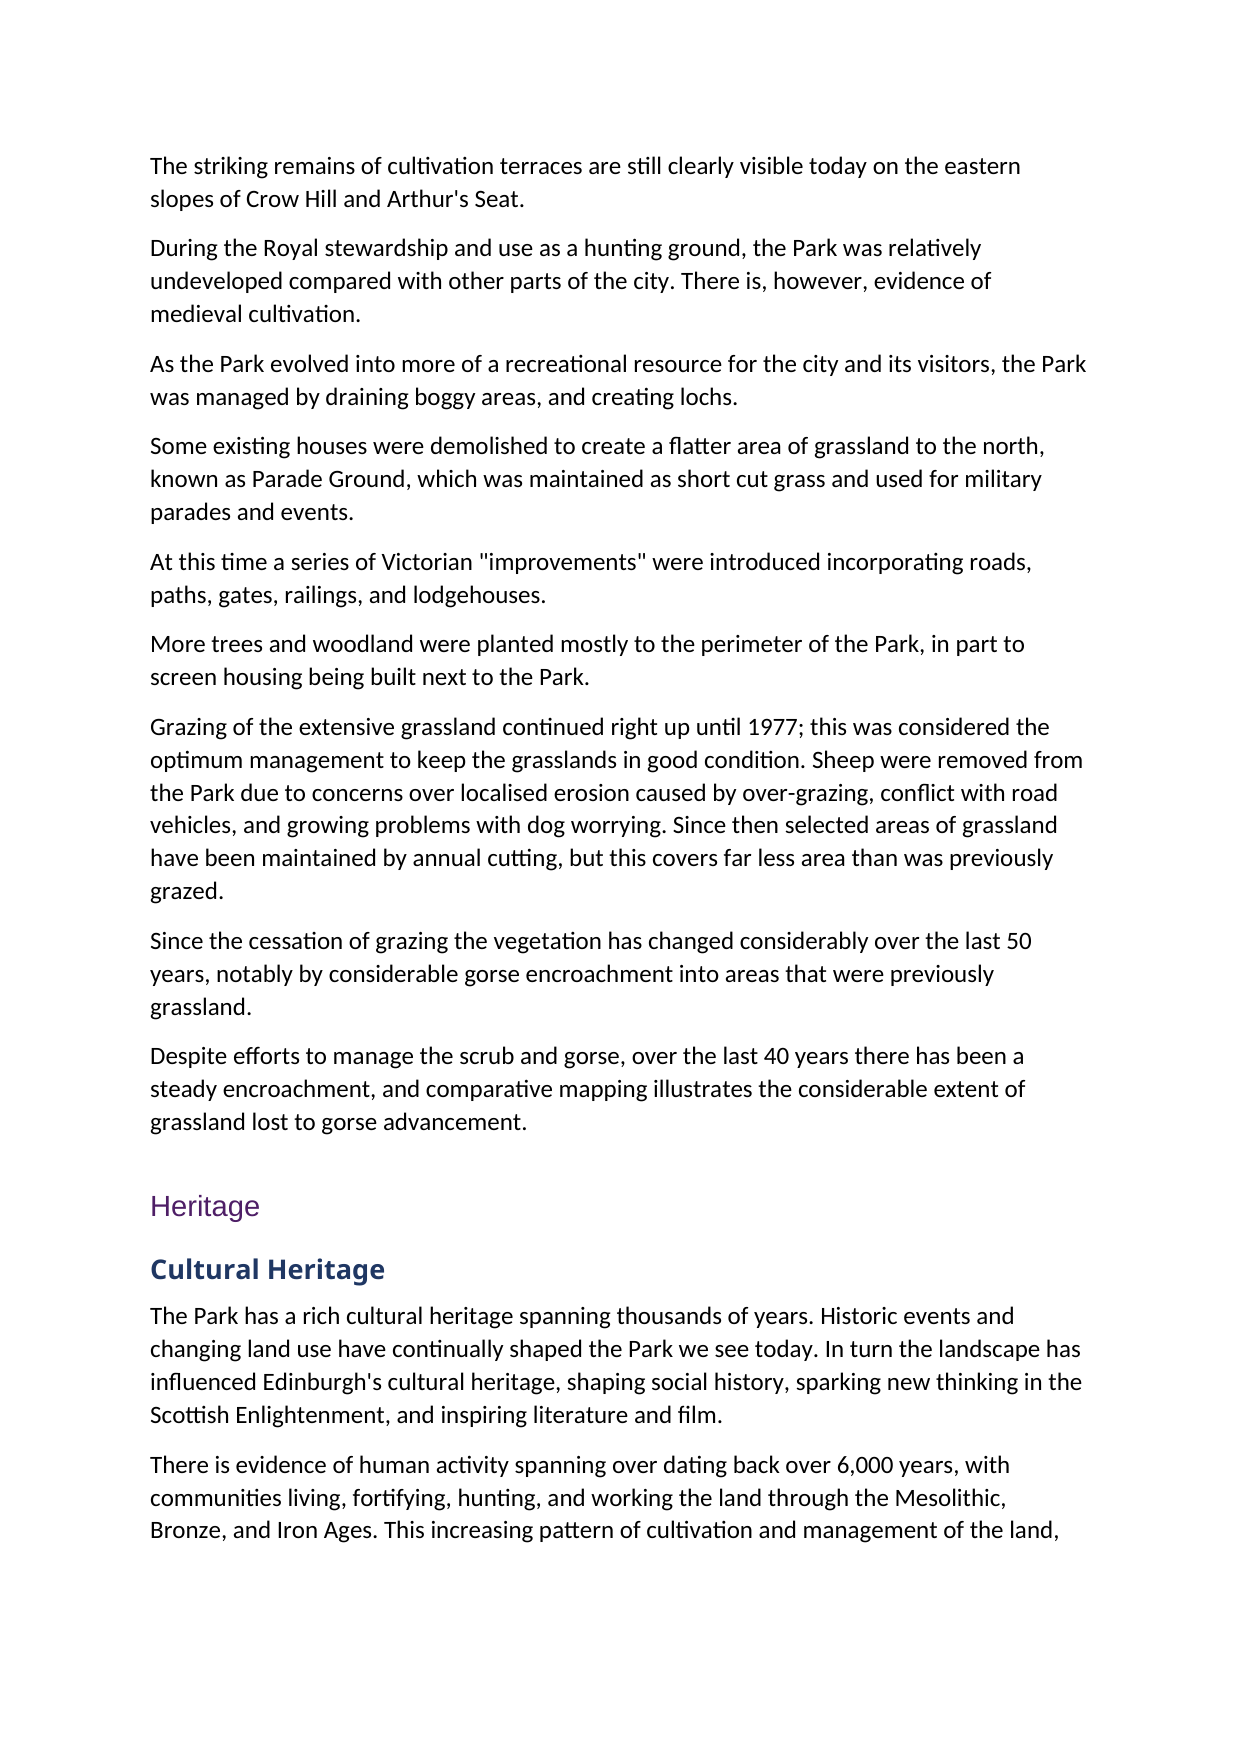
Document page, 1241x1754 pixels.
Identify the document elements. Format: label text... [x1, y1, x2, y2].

subtitle Heritage [150, 1189, 1090, 1223]
text As the Park evolved into more of a recreational resource for the city and its visitors, the Park was managed by draining boggy areas, and creating lochs. [150, 348, 1090, 411]
text Since the cessation of grazing the vegetation has changed considerably over the last 50 years, notably by considerable gorse encroachment into areas that were previously grassland. [150, 925, 1090, 1021]
text Despite efforts to manage the scrub and gorse, over the last 40 years there has been a steady encroachment, and comparative mapping illustrates the considerable extent of grassland lost to gorse advancement. [150, 1040, 1090, 1137]
text The striking remains of cultivation terraces are still clearly visible today on the eastern slopes of Crow Hill and Arthur's Seat. [150, 150, 1090, 213]
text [150, 1449, 1090, 1545]
text At this time a series of Victorian "improvements" were introduced incorporating roads, paths, gates, railings, and lodgehouses. [150, 546, 1090, 609]
text More trees and woodland were planted mostly to the perimeter of the Park, in part to screen housing being built next to the Park. [150, 628, 1090, 692]
text During the Royal stewardship and use as a hunting ground, the Park was relatively undeveloped compared with other parts of the city. There is, however, evidence of medieval cultivation. [150, 232, 1090, 329]
subtitle Cultural Heritage [150, 1250, 1090, 1287]
text The Park has a rich cultural heritage spanning thousands of years. Historic events and changing land use have continually shaped the Park we see today. In turn the landscape has influenced Edinburgh's cultural heritage, shaping social history, sparking new thinking in the Scottish Enlightenment, and inspiring literature and film. [150, 1301, 1090, 1430]
text Grazing of the extensive grassland continued right up until 1977; this was considered the optimum management to keep the grasslands in good condition. Sheep were removed from the Park due to concerns over localised erosion caused by over-grazing, conflict with road vehicles, and growing problems with dog worrying. Since then selected areas of grassland have been maintained by annual cutting, but this covers far less area than was previously grazed. [150, 711, 1090, 906]
text Some existing houses were demolished to create a flatter area of grassland to the north, known as Parade Ground, which was maintained as short cut grass and used for military parades and events. [150, 430, 1090, 527]
